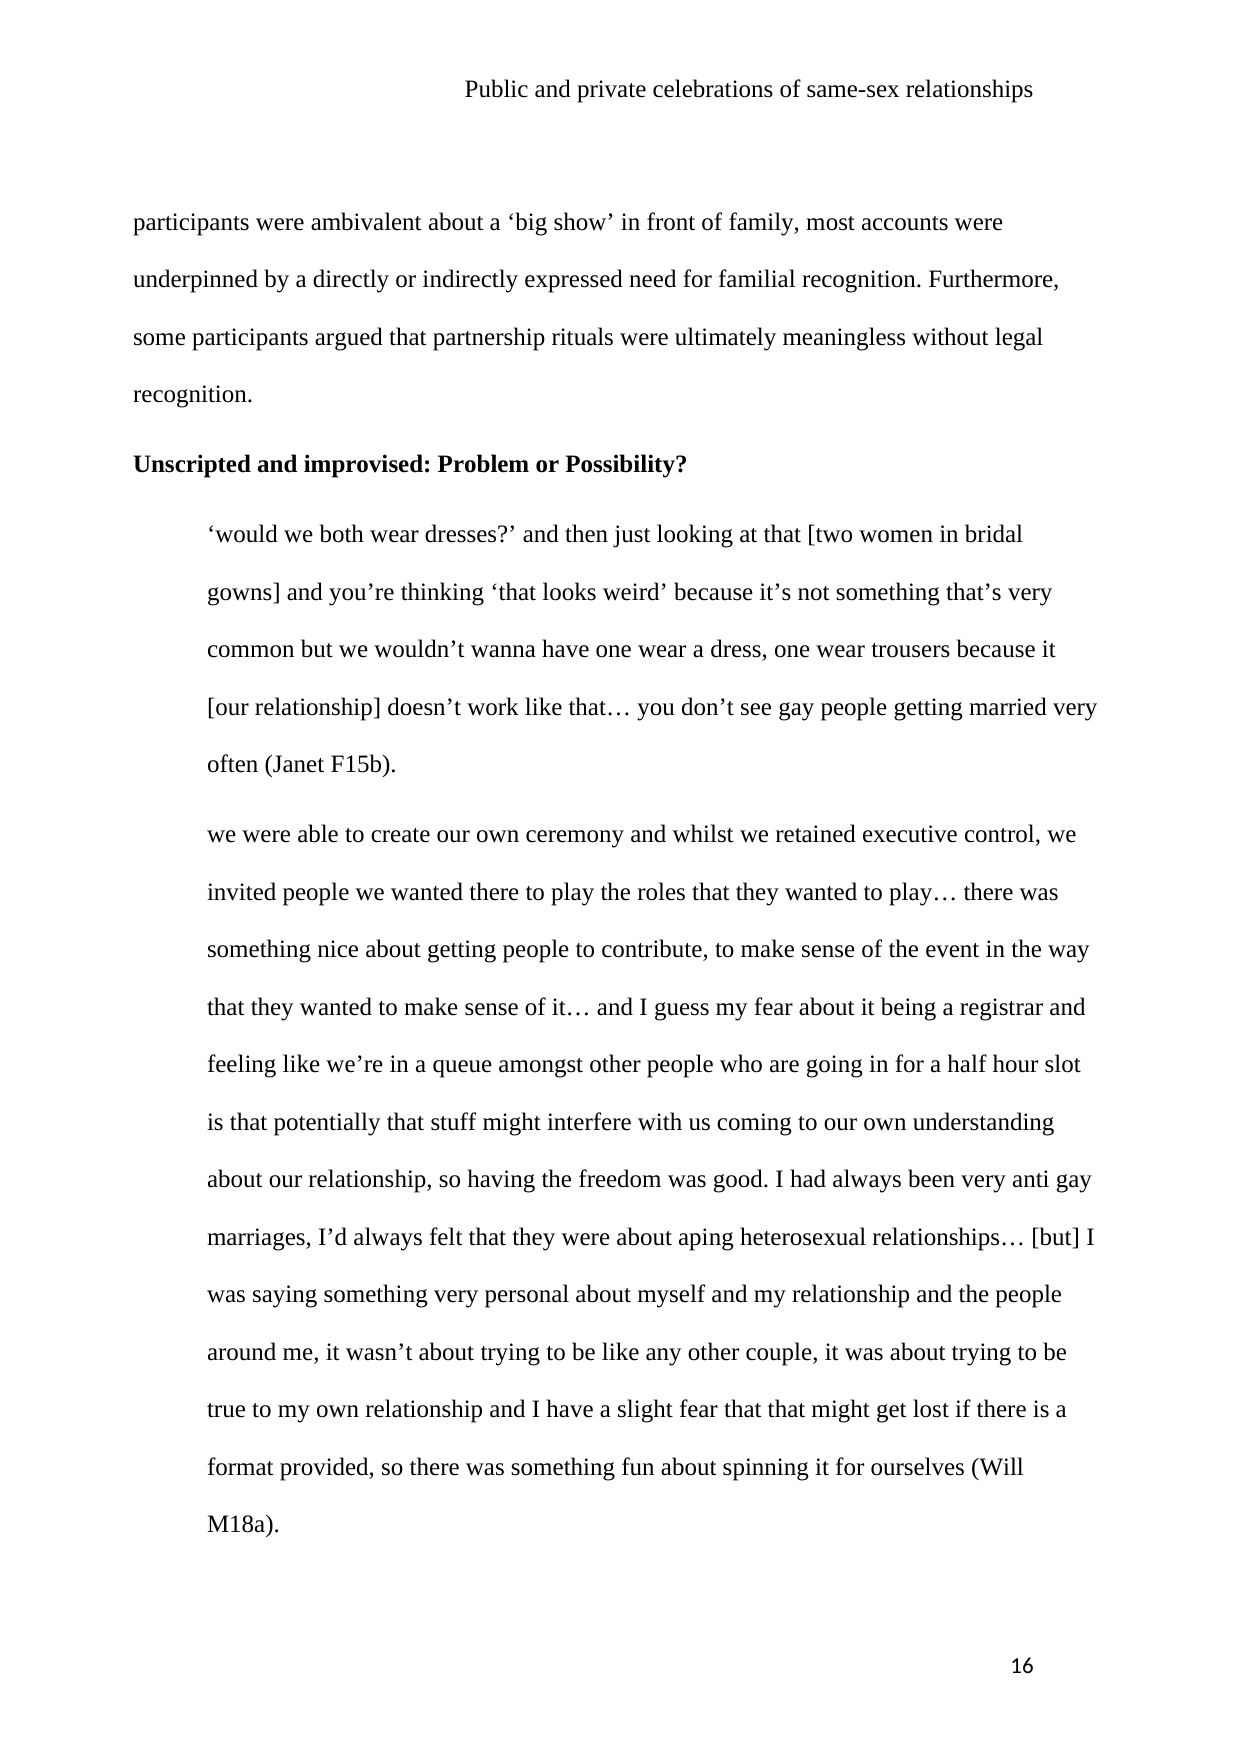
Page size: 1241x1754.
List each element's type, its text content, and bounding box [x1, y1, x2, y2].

text Unscripted and improvised: Problem or Possibility? [133, 449, 1098, 478]
text we were able to create our own ceremony and whilst we retained executive control, we invited people we wanted there to play the roles that they wanted to play… there was something nice about getting people to contribute, to make sense of the event in the way that they wanted to make sense of it… and I guess my fear about it being a registrar and feeling like we’re in a queue amongst other people who are going in for a half hour slot is that potentially that stuff might interfere with us coming to our own understanding about our relationship, so having the freedom was good. I had always been very anti gay marriages, I’d always felt that they were about aping heterosexual relationships… [but] I was saying something very personal about myself and my relationship and the people around me, it wasn’t about trying to be like any other couple, it was about trying to be true to my own relationship and I have a slight fear that that might get lost if there is a format provided, so there was something fun about spinning it for ourselves (Will M18a). [207, 819, 1098, 1538]
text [133, 207, 1098, 408]
text ‘would we both wear dresses?’ and then just looking at that [two women in bridal gowns] and you’re thinking ‘that looks weird’ because it’s not something that’s very common but we wouldn’t wanna have one wear a dress, one wear trousers because it [our relationship] doesn’t work like that… you don’t see gay people getting married very often (Janet F15b). [207, 519, 1098, 778]
